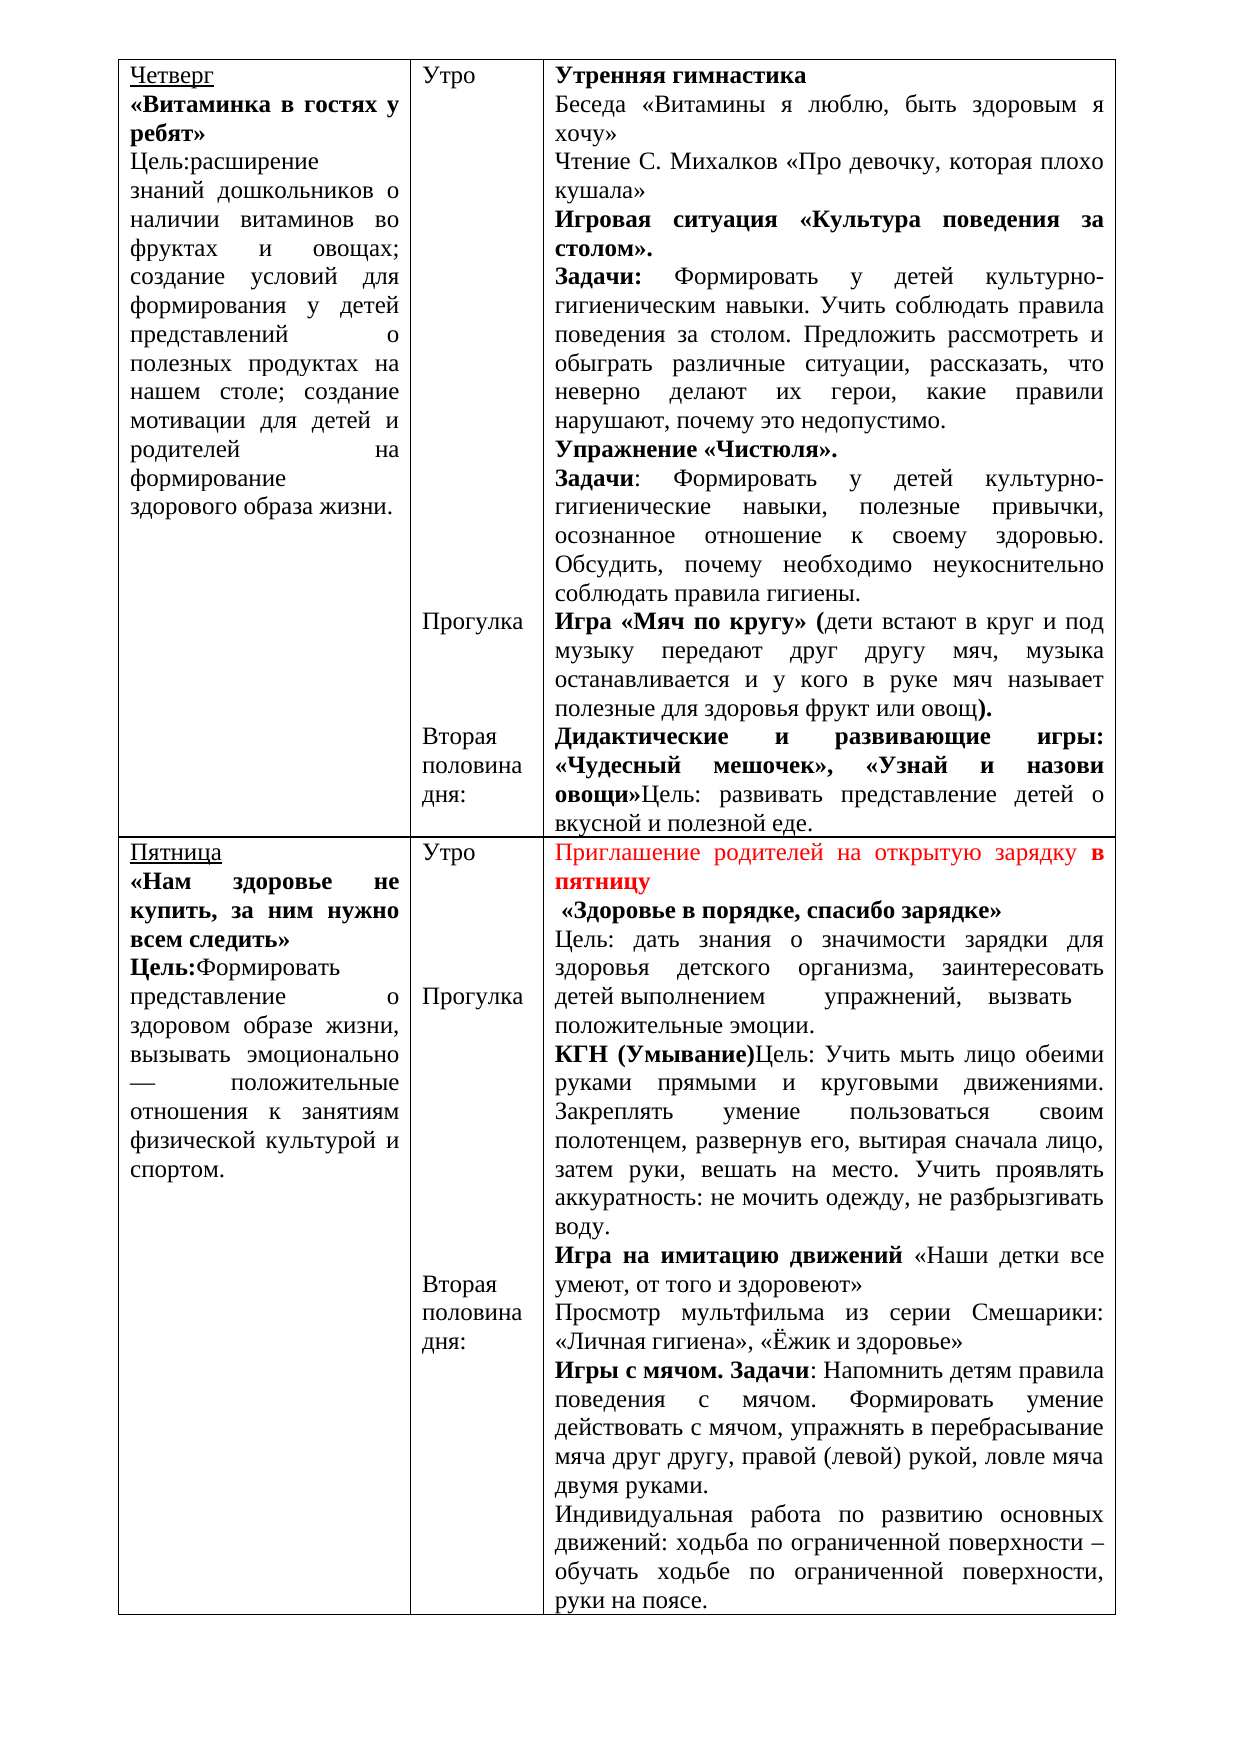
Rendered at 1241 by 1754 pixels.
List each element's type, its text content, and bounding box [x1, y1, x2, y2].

table_cell Утро Прогулка Вторая половина дня: [411, 60, 543, 836]
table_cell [411, 838, 543, 1614]
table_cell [119, 838, 410, 1614]
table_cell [544, 838, 1115, 1614]
table_cell Четверг «Витаминка в гостях у ребят» Цель:расширение знаний дошкольников о наличии витаминов во фруктах и овощах; создание условий для формирования у детей представлений о полезных продуктах на нашем столе; создание мотивации для детей и родителей на формирование здорового образа жизни. [119, 60, 410, 836]
table_cell Утренняя гимнастика Беседа «Витамины я люблю, быть здоровым я хочу» Чтение С. Михалков «Про девочку, которая плохо кушала» Игровая ситуация «Культура поведения за столом». Задачи: Формировать у детей культурно-гигиеническим навыки. Учить соблюдать правила поведения за столом. Предложить рассмотреть и обыграть различные ситуации, рассказать, что неверно делают их герои, какие правили нарушают, почему это недопустимо. Упражнение «Чистюля». Задачи: Формировать у детей культурно-гигиенические навыки, полезные привычки, осознанное отношение к своему здоровью. Обсудить, почему необходимо неукоснительно соблюдать правила гигиены. Игра «Мяч по кругу» (дети встают в круг и под музыку передают друг другу мяч, музыка останавливается и у кого в руке мяч называет полезные для здоровья фрукт или овощ). Дидактические и развивающие игры: «Чудесный мешочек», «Узнай и назови овощи»Цель: развивать представление детей о вкусной и полезной еде. [544, 60, 1115, 836]
